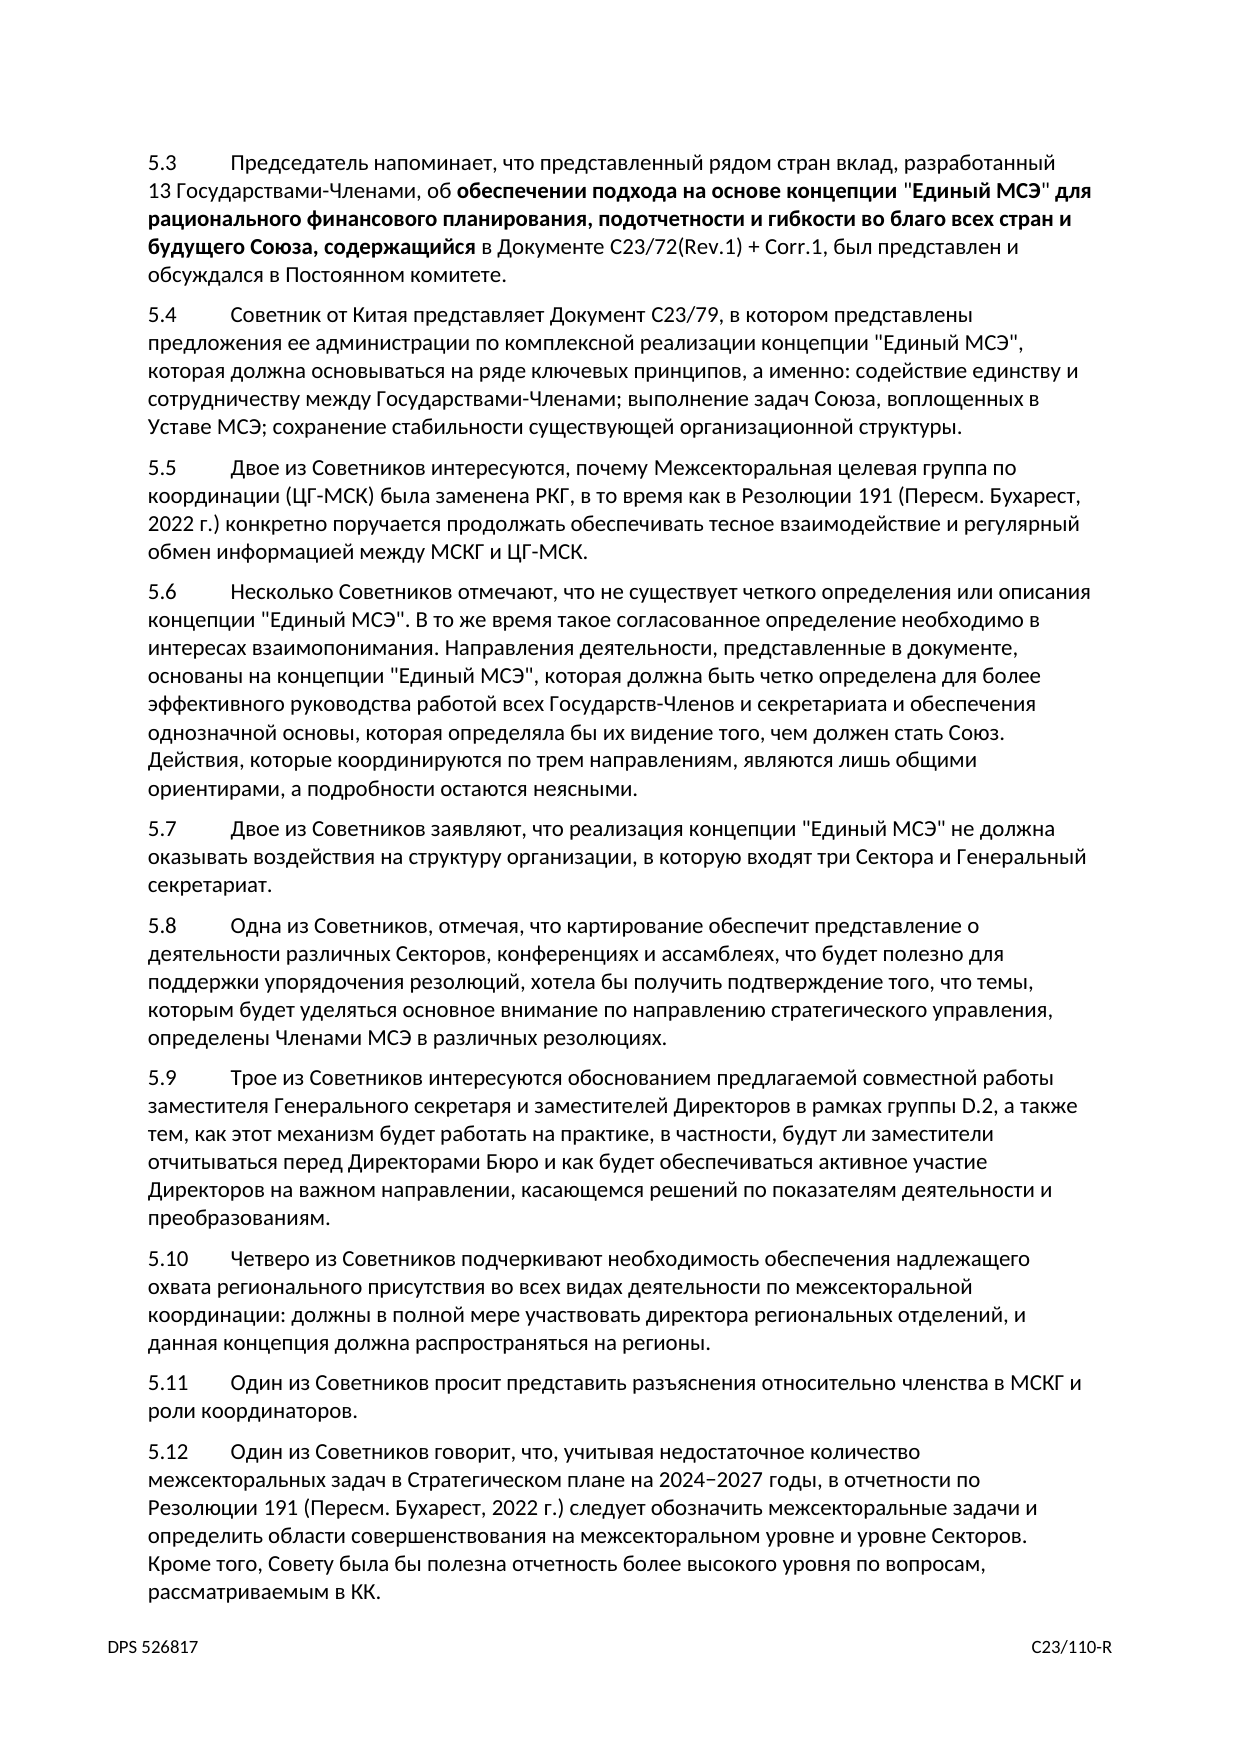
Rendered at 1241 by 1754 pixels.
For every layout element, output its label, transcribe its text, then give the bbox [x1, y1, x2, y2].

text 5.3 Председатель напоминает, что представленный рядом стран вклад, разработанный 13 Государствами-Членами, об обеспечении подхода на основе концепции "Единый МСЭ" для рационального финансового планирования, подотчетности и гибкости во благо всех стран и будущего Союза, содержащийся в Документе C23/72(Rev.1) + Corr.1, был представлен и обсуждался в Постоянном комитете. [148, 148, 1092, 288]
text 5.10 Четверо из Советников подчеркивают необходимость обеспечения надлежащего охвата регионального присутствия во всех видах деятельности по межсекторальной координации: должны в полной мере участвовать директора региональных отделений, и данная концепция должна распространяться на регионы. [148, 1244, 1092, 1356]
text 5.6 Несколько Советников отмечают, что не существует четкого определения или описания концепции "Единый МСЭ". В то же время такое согласованное определение необходимо в интересах взаимопонимания. Направления деятельности, представленные в документе, основаны на концепции "Единый МСЭ", которая должна быть четко определена для более эффективного руководства работой всех Государств-Членов и секретариата и обеспечения однозначной основы, которая определяла бы их видение того, чем должен стать Союз. Действия, которые координируются по трем направлениям, являются лишь общими ориентирами, а подробности остаются неясными. [148, 577, 1092, 802]
text 5.12 Один из Советников говорит, что, учитывая недостаточное количество межсекторальных задач в Стратегическом плане на 2024−2027 годы, в отчетности по Резолюции 191 (Пересм. Бухарест, 2022 г.) следует обозначить межсекторальные задачи и определить области совершенствования на межсекторальном уровне и уровне Секторов. Кроме того, Совету была бы полезна отчетность более высокого уровня по вопросам, рассматриваемым в КК. [148, 1437, 1092, 1605]
text 5.4 Советник от Китая представляет Документ C23/79, в котором представлены предложения ее администрации по комплексной реализации концепции "Единый МСЭ", которая должна основываться на ряде ключевых принципов, а именно: содействие единству и сотрудничеству между Государствами-Членами; выполнение задач Союза, воплощенных в Уставе МСЭ; сохранение стабильности существующей организационной структуры. [148, 300, 1092, 440]
text 5.5 Двое из Советников интересуются, почему Межсекторальная целевая группа по координации (ЦГ-МСК) была заменена РКГ, в то время как в Резолюции 191 (Пересм. Бухарест, 2022 г.) конкретно поручается продолжать обеспечивать тесное взаимодействие и регулярный обмен информацией между МСКГ и ЦГ-МСК. [148, 453, 1092, 565]
text 5.7 Двое из Советников заявляют, что реализация концепции "Единый МСЭ" не должна оказывать воздействия на структуру организации, в которую входят три Сектора и Генеральный секретариат. [148, 814, 1092, 898]
text 5.9 Трое из Советников интересуются обоснованием предлагаемой совместной работы заместителя Генерального секретаря и заместителей Директоров в рамках группы D.2, а также тем, как этот механизм будет работать на практике, в частности, будут ли заместители отчитываться перед Директорами Бюро и как будет обеспечиваться активное участие Директоров на важном направлении, касающемся решений по показателям деятельности и преобразованиям. [148, 1063, 1092, 1231]
text 5.11 Один из Советников просит представить разъяснения относительно членства в МСКГ и роли координаторов. [148, 1368, 1092, 1424]
text 5.8 Одна из Советников, отмечая, что картирование обеспечит представление о деятельности различных Секторов, конференциях и ассамблеях, что будет полезно для поддержки упорядочения резолюций, хотела бы получить подтверждение того, что темы, которым будет уделяться основное внимание по направлению стратегического управления, определены Членами МСЭ в различных резолюциях. [148, 911, 1092, 1051]
